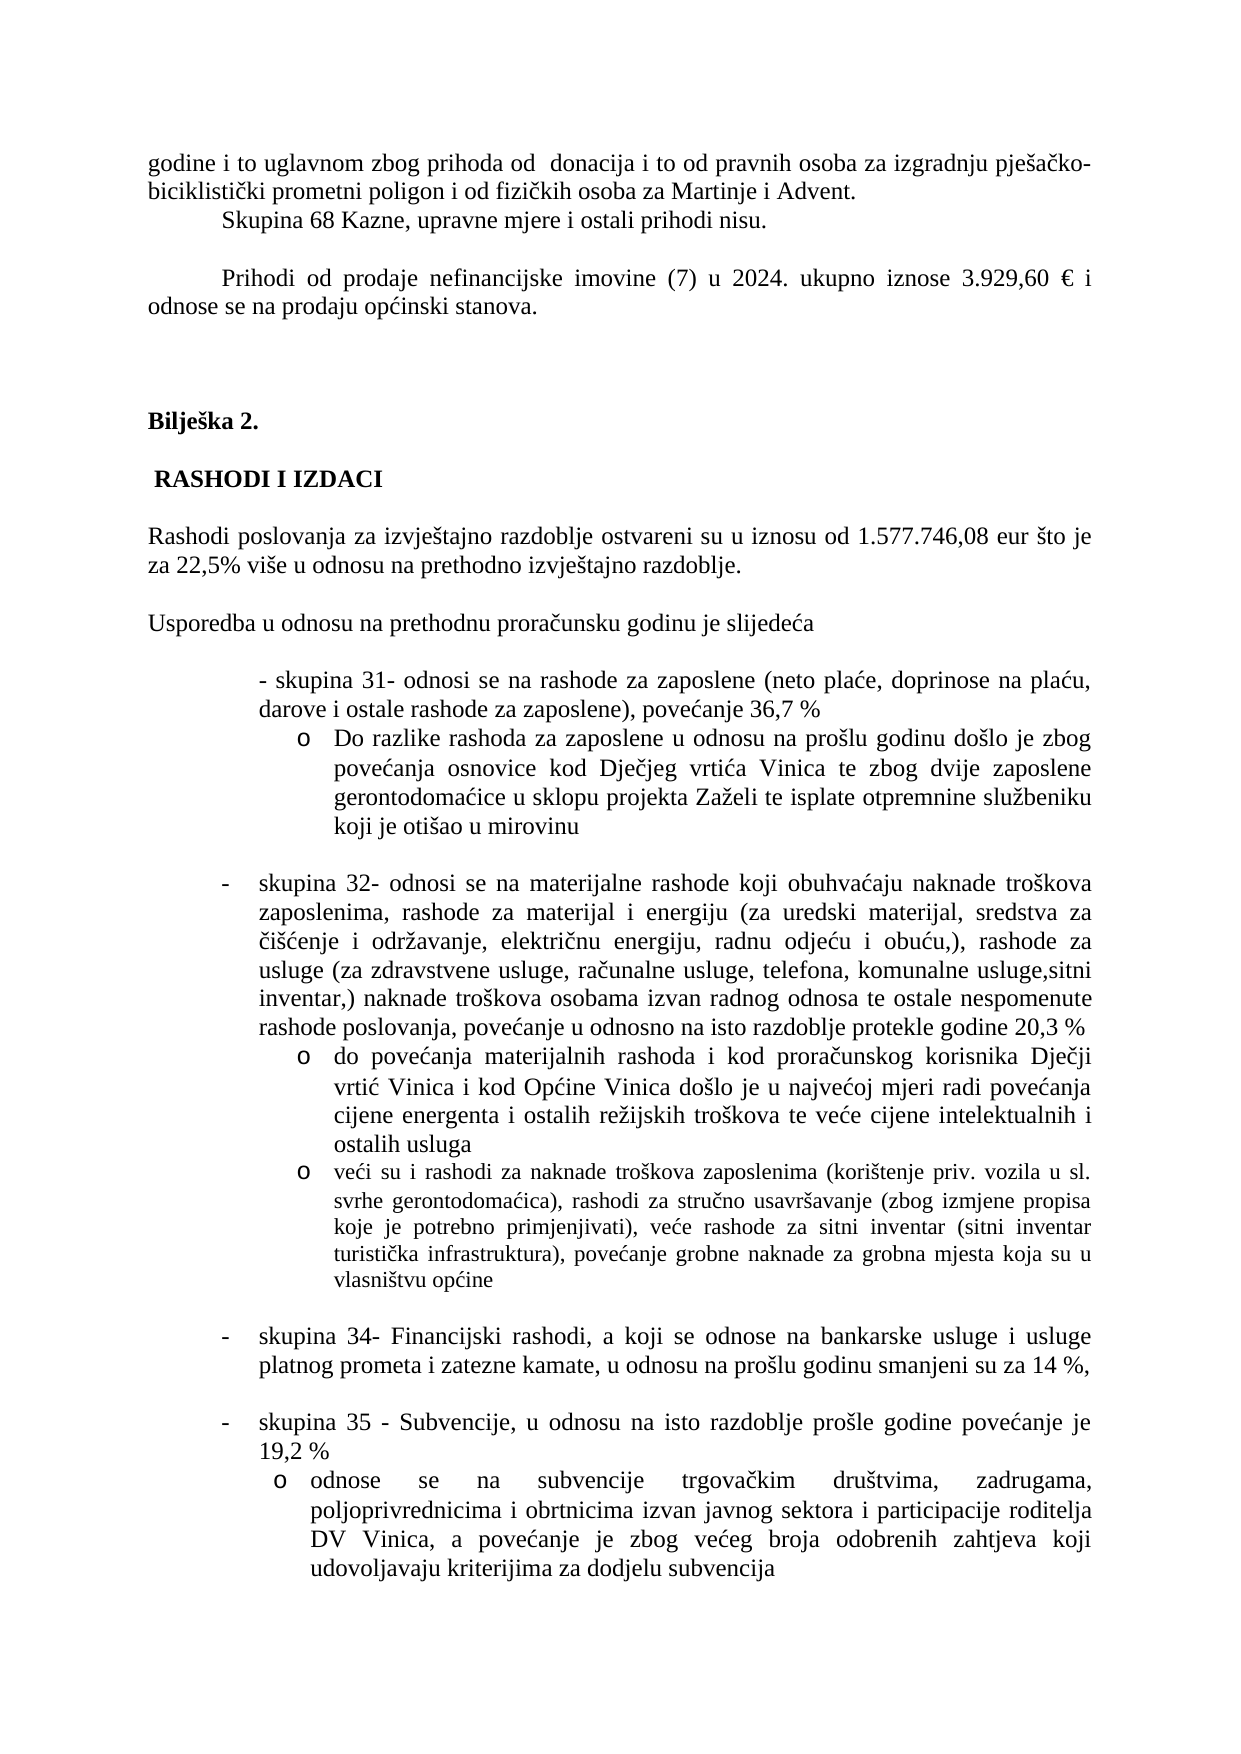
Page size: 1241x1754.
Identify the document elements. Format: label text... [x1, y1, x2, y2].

text Prihodi od prodaje nefinancijske imovine (7) u 2024. ukupno iznose 3.929,60 € i odnose se na prodaju općinski stanova. [148, 263, 1093, 320]
text RASHODI I IZDACI [148, 464, 1093, 493]
list skupina 35 - Subvencije, u odnosu na isto razdoblje prošle godine povećanje je 19,2 % [221, 1407, 1093, 1465]
text - skupina 31- odnosi se na rashode za zaposlene (neto plaće, doprinose na plaću, darove i ostale rashode za zaposlene), povećanje 36,7 % [258, 665, 1093, 723]
text Rashodi poslovanja za izvještajno razdoblje ostvareni su u iznosu od 1.577.746,08 eur što je za 22,5% više u odnosu na prethodno izvještajno razdoblje. [148, 521, 1093, 579]
text Skupina 68 Kazne, upravne mjere i ostali prihodi nisu. [148, 205, 1093, 234]
list skupina 32- odnosi se na materijalne rashode koji obuhvaćaju naknade troškova zaposlenima, rashode za materijal i energiju (za uredski materijal, sredstva za čišćenje i održavanje, električnu energiju, radnu odjeću i obuću,), rashode za usluge (za zdravstvene usluge, računalne usluge, telefona, komunalne usluge,sitni inventar,) naknade troškova osobama izvan radnog odnosa te ostale nespomenute rashode poslovanja, povećanje u odnosno na isto razdoblje protekle godine 20,3 % [221, 868, 1093, 1041]
list do povećanja materijalnih rashoda i kod proračunskog korisnika Dječji vrtić Vinica i kod Općine Vinica došlo je u najvećoj mjeri radi povećanja cijene energenta i ostalih režijskih troškova te veće cijene intelektualnih i ostalih usluga [296, 1041, 1093, 1158]
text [148, 148, 1093, 205]
text Bilješka 2. [148, 406, 1093, 435]
text Usporedba u odnosu na prethodnu proračunsku godinu je slijedeća [148, 608, 1093, 636]
list veći su i rashodi za naknade troškova zaposlenima (korištenje priv. vozila u sl. svrhe gerontodomaćica), rashodi za stručno usavršavanje (zbog izmjene propisa koje je potrebno primjenjivati), veće rashode za sitni inventar (sitni inventar turistička infrastruktura), povećanje grobne naknade za grobna mjesta koja su u vlasništvu općine [296, 1158, 1093, 1292]
list Do razlike rashoda za zaposlene u odnosu na prošlu godinu došlo je zbog povećanja osnovice kod Dječjeg vrtića Vinica te zbog dvije zaposlene gerontodomaćice u sklopu projekta Zaželi te isplate otpremnine službeniku koji je otišao u mirovinu [296, 723, 1093, 840]
list skupina 34- Financijski rashodi, a koji se odnose na bankarske usluge i usluge platnog prometa i zatezne kamate, u odnosu na prošlu godinu smanjeni su za 14 %, [221, 1321, 1093, 1378]
list odnose se na subvencije trgovačkim društvima, zadrugama, poljoprivrednicima i obrtnicima izvan javnog sektora i participacije roditelja DV Vinica, a povećanje je zbog većeg broja odobrenih zahtjeva koji udovoljavaju kriterijima za dodjelu subvencija [273, 1465, 1093, 1582]
